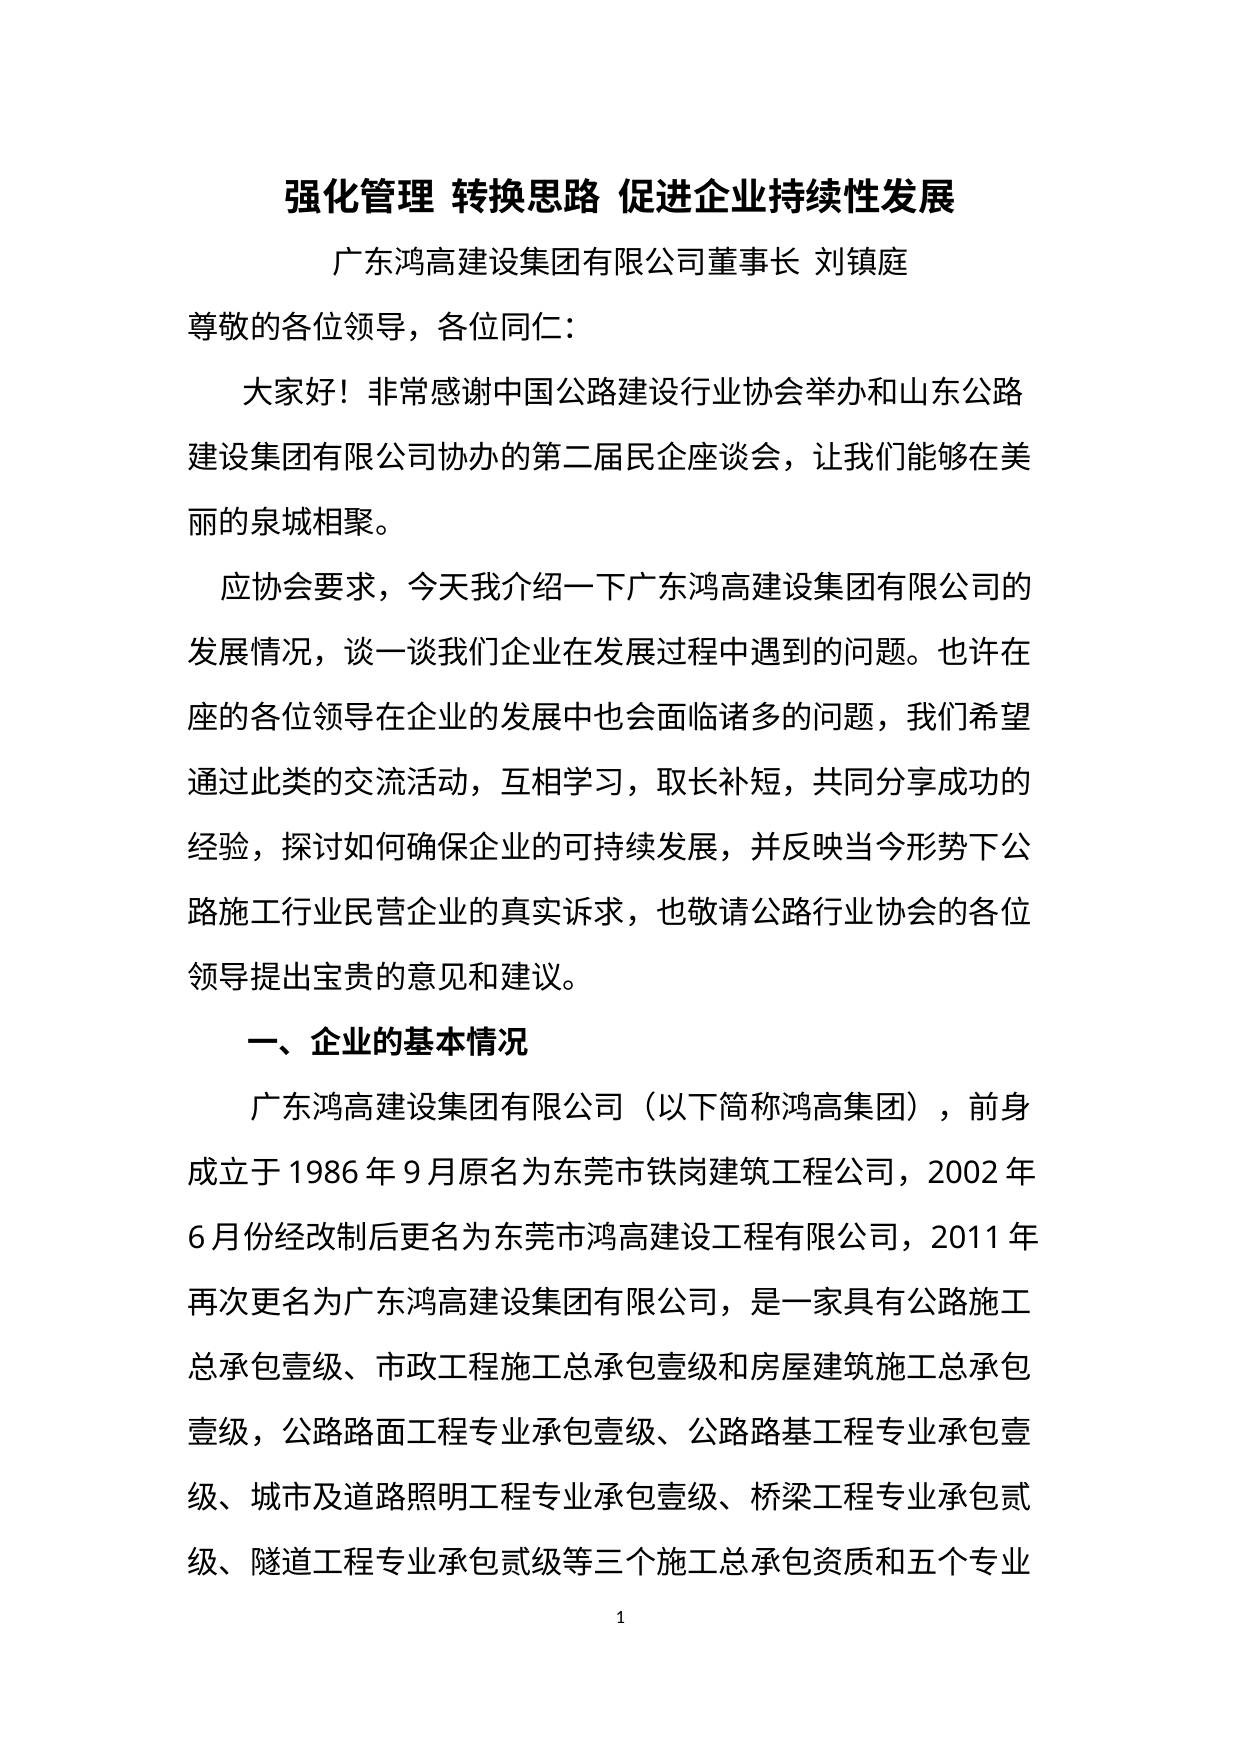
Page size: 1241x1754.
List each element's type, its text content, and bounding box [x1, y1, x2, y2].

text 一、企业的基本情况 [232, 1007, 1053, 1072]
text 尊敬的各位领导，各位同仁： [187, 292, 1053, 357]
text 广东鸿高建设集团有限公司董事长 刘镇庭 [187, 227, 1053, 292]
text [187, 1072, 1053, 1592]
text 大家好！非常感谢中国公路建设行业协会举办和山东公路建设集团有限公司协办的第二届民企座谈会，让我们能够在美丽的泉城相聚。 [187, 357, 1053, 552]
text 应协会要求，今天我介绍一下广东鸿高建设集团有限公司的发展情况，谈一谈我们企业在发展过程中遇到的问题。也许在座的各位领导在企业的发展中也会面临诸多的问题，我们希望通过此类的交流活动，互相学习，取长补短，共同分享成功的经验，探讨如何确保企业的可持续发展，并反映当今形势下公路施工行业民营企业的真实诉求，也敬请公路行业协会的各位领导提出宝贵的意见和建议。 [187, 552, 1053, 1007]
text 强化管理 转换思路 促进企业持续性发展 [187, 162, 1053, 227]
